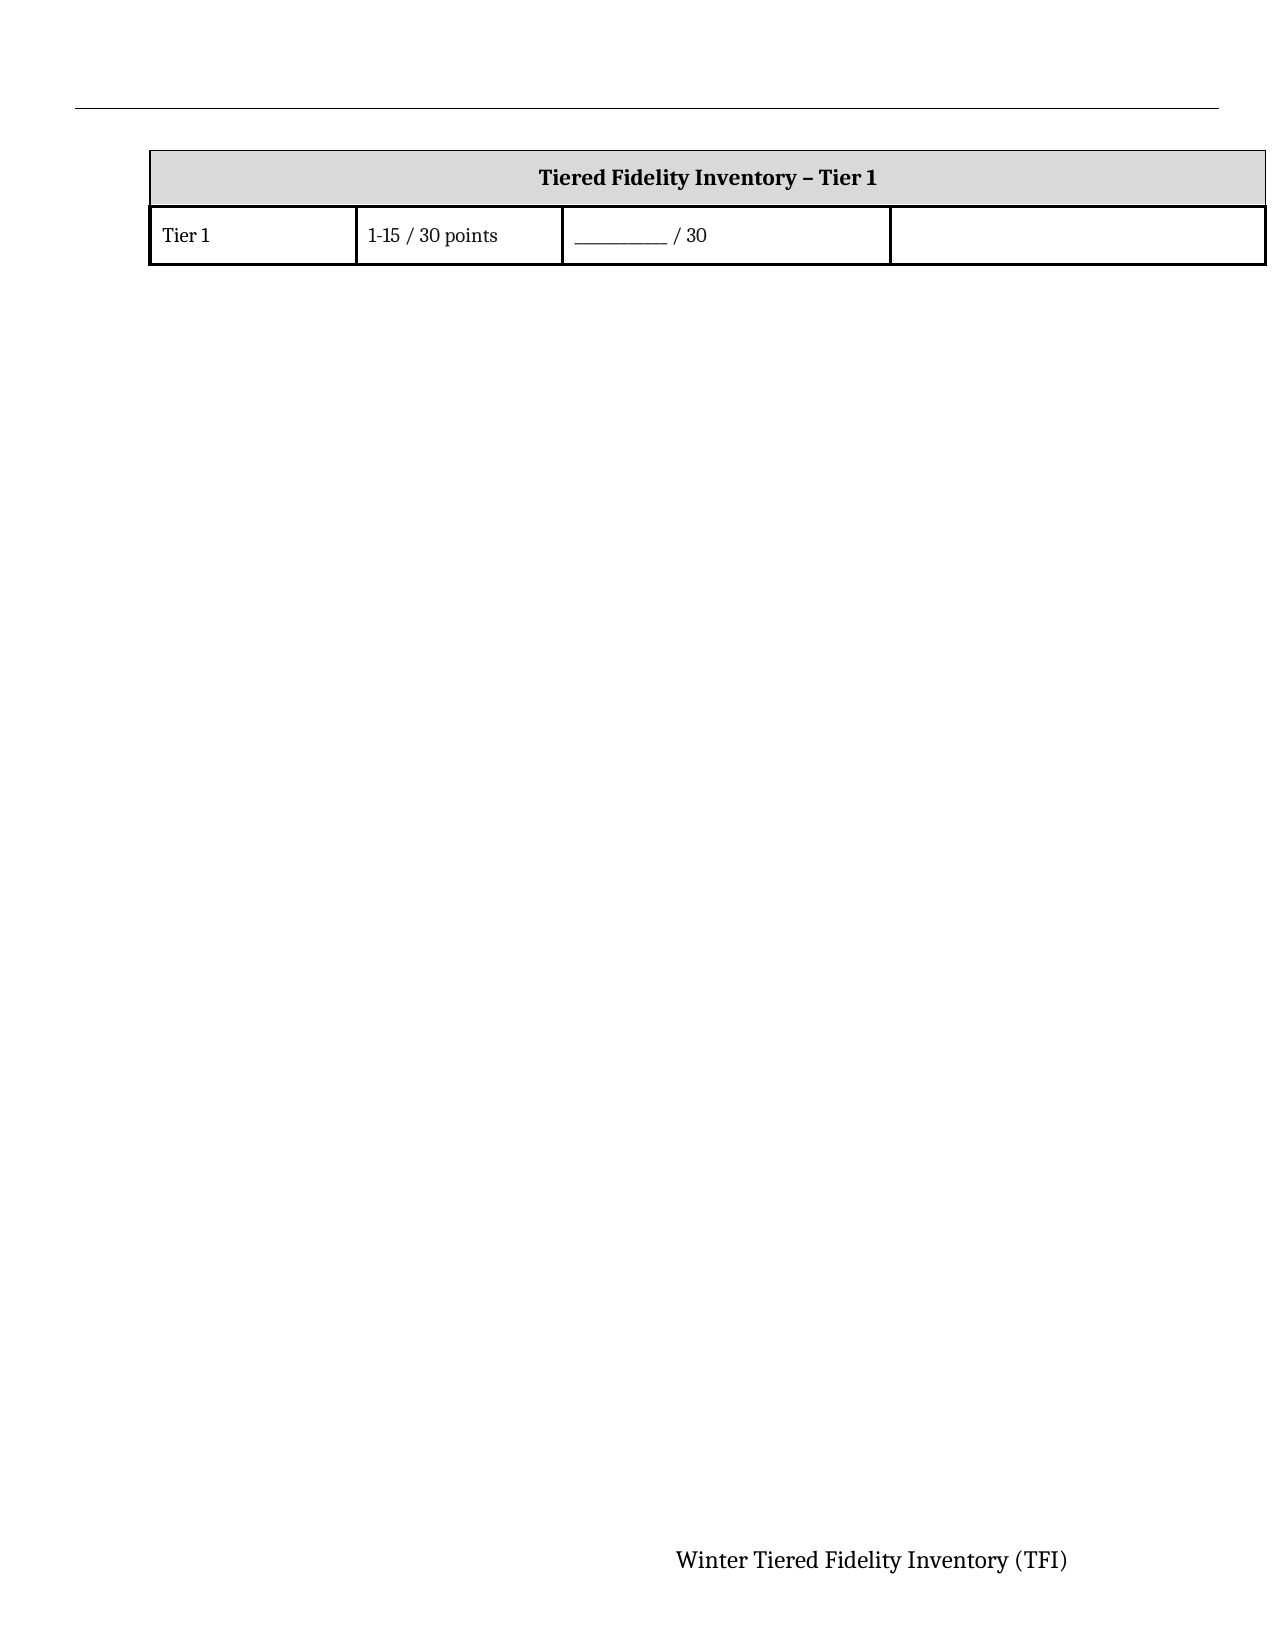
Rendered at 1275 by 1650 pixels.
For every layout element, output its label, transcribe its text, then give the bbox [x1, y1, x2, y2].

table_cell Tier 1 [152, 208, 355, 263]
table_cell [892, 208, 1264, 263]
table_cell ____________ / 30 [564, 208, 889, 263]
table_cell 1-15 / 30 points [358, 208, 561, 263]
table_header Tiered Fidelity Inventory – Tier 1 [151, 151, 1265, 204]
